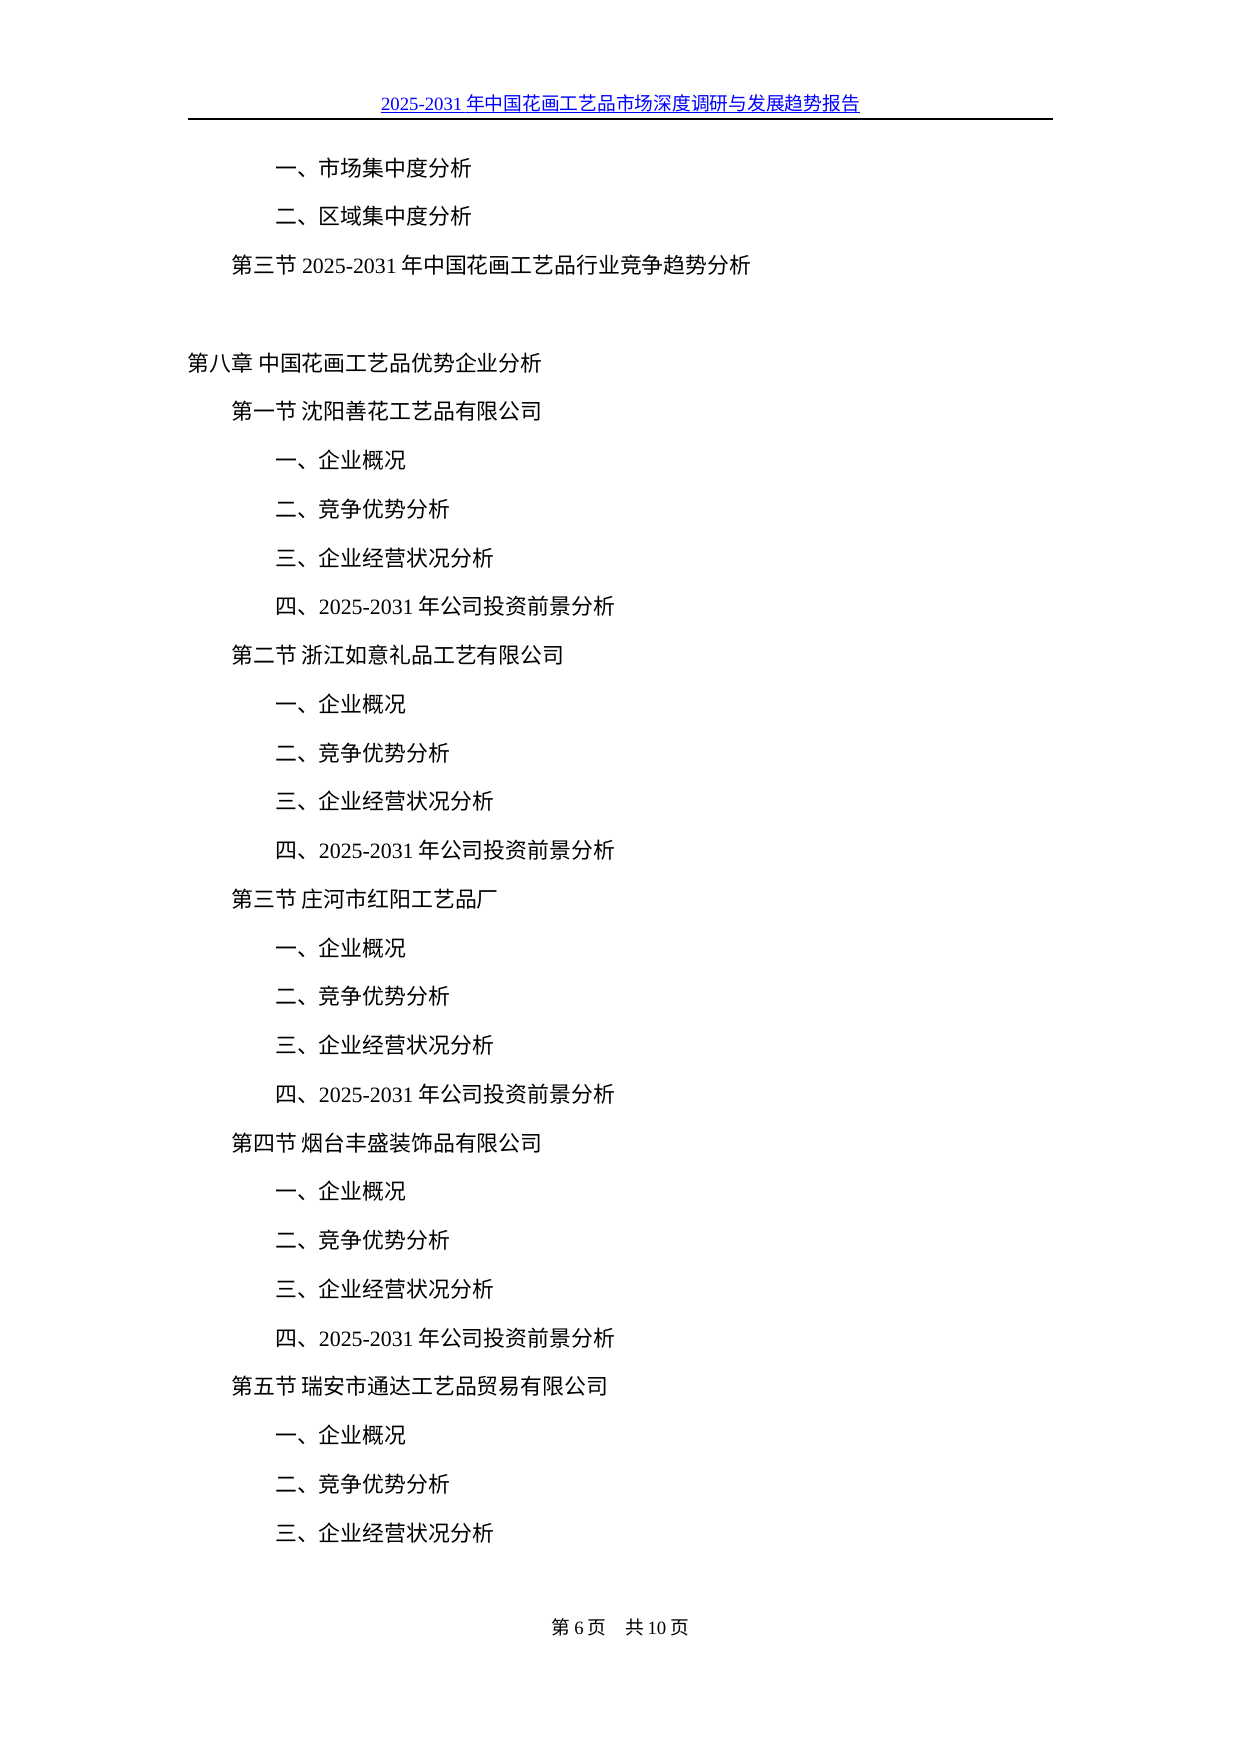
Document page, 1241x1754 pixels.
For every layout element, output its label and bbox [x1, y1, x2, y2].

text [187, 150, 1053, 1548]
